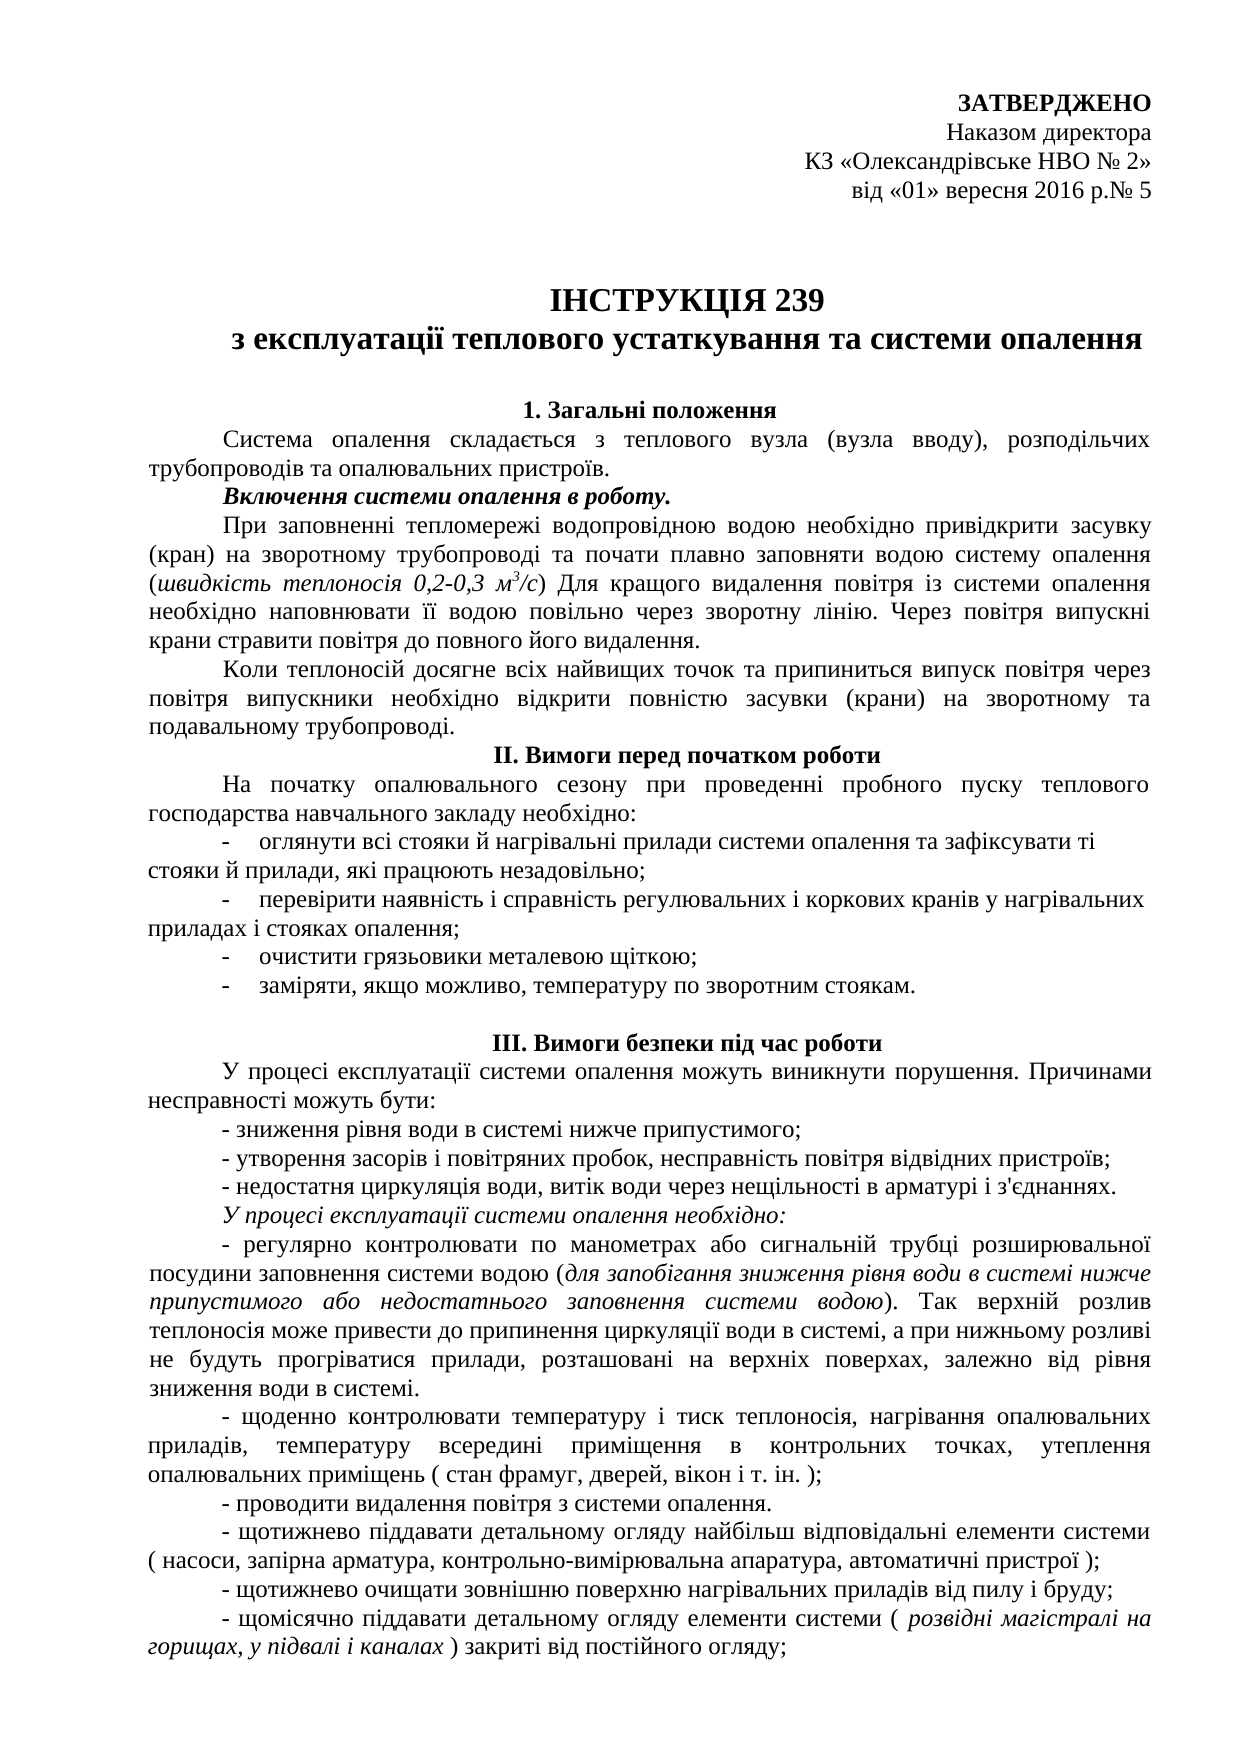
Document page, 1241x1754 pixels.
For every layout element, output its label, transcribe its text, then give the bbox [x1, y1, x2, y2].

text У процесі експлуатації системи опалення можуть виникнути порушення. Причинами несправності можуть бути: [148, 1056, 1152, 1114]
text - недостатня циркуляція води, витік води через нещільності в арматурі і з'єднаннях. [148, 1171, 1152, 1200]
text - утворення засорів і повітряних пробок, несправність повітря відвідних пристроїв; [148, 1143, 1152, 1171]
text Наказом директора [785, 117, 1152, 146]
text з експлуатації теплового устаткування та системи опалення [149, 318, 1152, 357]
text КЗ «Олександрівське НВО № 2» [785, 146, 1152, 175]
text - проводити видалення повітря з системи опалення. [148, 1488, 1152, 1516]
text ЗАТВЕРДЖЕНО [785, 88, 1152, 117]
text від «01» вересня 2016 р.№ 5 [785, 175, 1152, 203]
text Включення системи опалення в роботу. [149, 481, 1152, 510]
list перевірити наявність і справність регулювальних і коркових кранів у нагрівальних [221, 884, 1150, 913]
text ІІ. Вимоги перед початком роботи [149, 740, 1152, 769]
text ІНСТРУКЦІЯ 239 [149, 280, 1152, 318]
list очистити грязьовики металевою щіткою; [221, 941, 1152, 970]
text - зниження рівня води в системі нижче припустимого; [148, 1114, 1152, 1143]
list заміряти, якщо можливо, температуру по зворотним стоякам. [221, 970, 1150, 999]
text - щомісячно піддавати детальному огляду елементи системи ( розвідні магістралі на горищах, у підвалі і каналах ) закриті від постійного огляду; [148, 1603, 1152, 1660]
text - регулярно контролювати по манометрах або сигнальній трубці розширювальної посудини заповнення системи водою (для запобігання зниження рівня води в системі нижче припустимого або недостатнього заповнення системи водою). Так верхній розлив теплоносія може привести до припинення циркуляції води в системі, а при нижньому розливі не будуть прогріватися прилади, розташовані на верхніх поверхах, залежно від рівня зниження води в системі. [149, 1229, 1152, 1401]
text Коли теплоносій досягне всіх найвищих точок та припиниться випуск повітря через повітря випускники необхідно відкрити повністю засувки (крани) на зворотному та подавальному трубопроводі. [149, 654, 1152, 740]
list оглянути всі стояки й нагрівальні прилади системи опалення та зафіксувати ті [221, 826, 1151, 855]
text - щотижнево піддавати детальному огляду найбільш відповідальні елементи системи ( насоси, запірна арматура, контрольно-вимірювальна апаратура, автоматичні пристрої ); [148, 1516, 1152, 1574]
text У процесі експлуатації системи опалення необхідно: [148, 1200, 1152, 1229]
text приладах і стояках опалення; [148, 913, 1150, 941]
text 1. Загальні положення [148, 395, 1152, 424]
text При заповненні тепломережі водопровідною водою необхідно привідкрити засувку (кран) на зворотному трубопроводі та почати плавно заповняти водою систему опалення (швидкість теплоносія 0,2-0,3 м3/с) Для кращого видалення повітря із системи опалення необхідно наповнювати її водою повільно через зворотну лінію. Через повітря випускні крани стравити повітря до повного його видалення. [149, 510, 1152, 654]
text - щоденно контролювати температуру і тиск теплоносія, нагрівання опалювальних приладів, температуру всередині приміщення в контрольних точках, утеплення опалювальних приміщень ( стан фрамуг, дверей, вікон і т. ін. ); [148, 1401, 1152, 1488]
text На початку опалювального сезону при проведенні пробного пуску теплового господарства навчального закладу необхідно: [148, 769, 1150, 826]
text стояки й прилади, які працюють незадовільно; [148, 855, 1151, 884]
text Система опалення складається з теплового вузла (вузла вводу), розподільчих трубопроводів та опалювальних пристроїв. [149, 424, 1152, 481]
text ІІІ. Вимоги безпеки під час роботи [149, 1028, 1152, 1056]
text - щотижнево очищати зовнішню поверхню нагрівальних приладів від пилу і бруду; [148, 1574, 1152, 1603]
